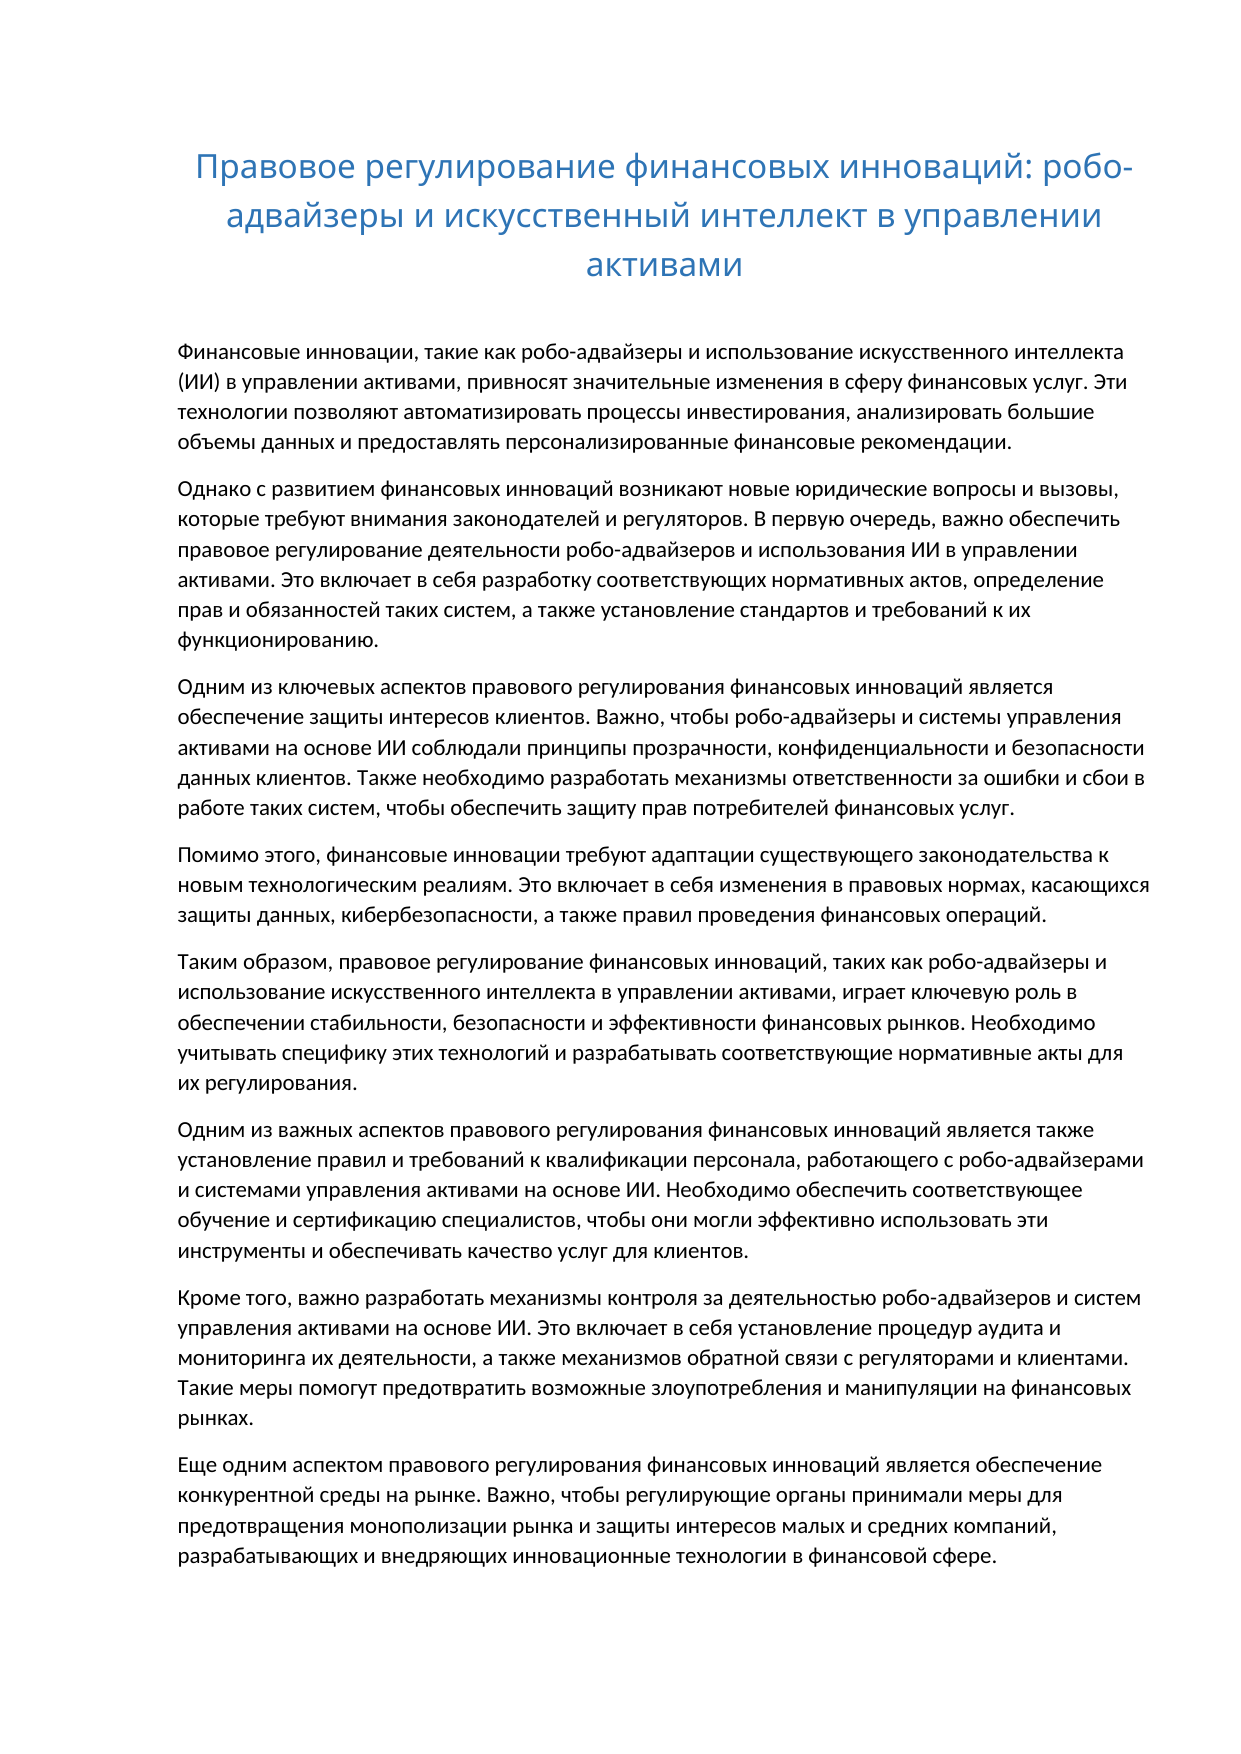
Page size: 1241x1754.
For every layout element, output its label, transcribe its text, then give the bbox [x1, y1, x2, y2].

text Кроме того, важно разработать механизмы контроля за деятельностью робо-адвайзеров и систем управления активами на основе ИИ. Это включает в себя установление процедур аудита и мониторинга их деятельности, а также механизмов обратной связи с регуляторами и клиентами. Такие меры помогут предотвратить возможные злоупотребления и манипуляции на финансовых рынках. [177, 1283, 1152, 1432]
text Еще одним аспектом правового регулирования финансовых инноваций является обеспечение конкурентной среды на рынке. Важно, чтобы регулирующие органы принимали меры для предотвращения монополизации рынка и защиты интересов малых и средних компаний, разрабатывающих и внедряющих инновационные технологии в финансовой сфере. [177, 1450, 1152, 1569]
text Однако с развитием финансовых инноваций возникают новые юридические вопросы и вызовы, которые требуют внимания законодателей и регуляторов. В первую очередь, важно обеспечить правовое регулирование деятельности робо-адвайзеров и использования ИИ в управлении активами. Это включает в себя разработку соответствующих нормативных актов, определение прав и обязанностей таких систем, а также установление стандартов и требований к их функционированию. [177, 474, 1152, 653]
text Финансовые инновации, такие как робо-адвайзеры и использование искусственного интеллекта (ИИ) в управлении активами, привносят значительные изменения в сферу финансовых услуг. Эти технологии позволяют автоматизировать процессы инвестирования, анализировать большие объемы данных и предоставлять персонализированные финансовые рекомендации. [177, 337, 1152, 456]
text Помимо этого, финансовые инновации требуют адаптации существующего законодательства к новым технологическим реалиям. Это включает в себя изменения в правовых нормах, касающихся защиты данных, кибербезопасности, а также правил проведения финансовых операций. [177, 840, 1152, 928]
text Одним из важных аспектов правового регулирования финансовых инноваций является также установление правил и требований к квалификации персонала, работающего с робо-адвайзерами и системами управления активами на основе ИИ. Необходимо обеспечить соответствующее обучение и сертификацию специалистов, чтобы они могли эффективно использовать эти инструменты и обеспечивать качество услуг для клиентов. [177, 1115, 1152, 1264]
subtitle Правовое регулирование финансовых инноваций: робо-адвайзеры и искусственный интеллект в управлении активами [177, 143, 1152, 286]
text Одним из ключевых аспектов правового регулирования финансовых инноваций является обеспечение защиты интересов клиентов. Важно, чтобы робо-адвайзеры и системы управления активами на основе ИИ соблюдали принципы прозрачности, конфиденциальности и безопасности данных клиентов. Также необходимо разработать механизмы ответственности за ошибки и сбои в работе таких систем, чтобы обеспечить защиту прав потребителей финансовых услуг. [177, 672, 1152, 821]
text Таким образом, правовое регулирование финансовых инноваций, таких как робо-адвайзеры и использование искусственного интеллекта в управлении активами, играет ключевую роль в обеспечении стабильности, безопасности и эффективности финансовых рынков. Необходимо учитывать специфику этих технологий и разрабатывать соответствующие нормативные акты для их регулирования. [177, 947, 1152, 1096]
